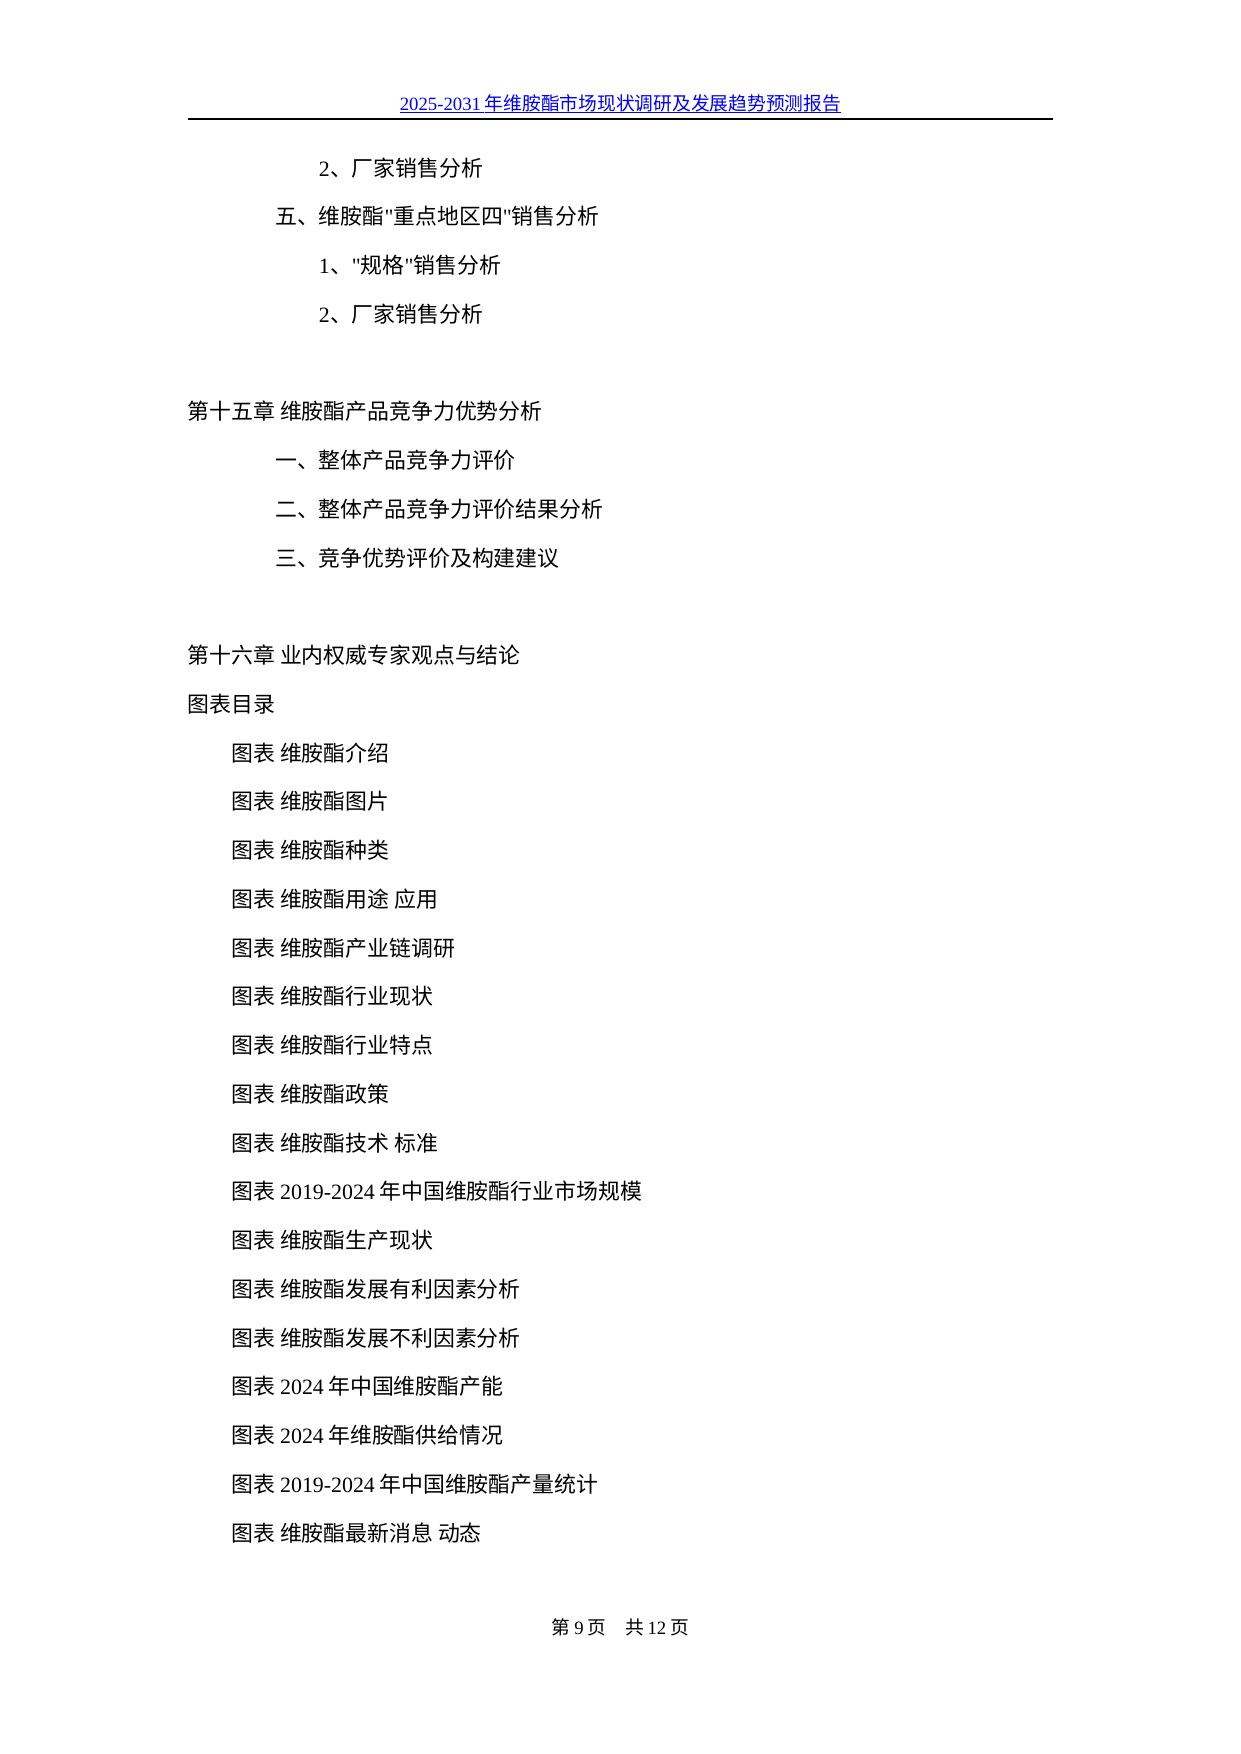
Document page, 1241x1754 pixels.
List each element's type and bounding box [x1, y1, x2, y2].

text [187, 150, 1053, 1548]
